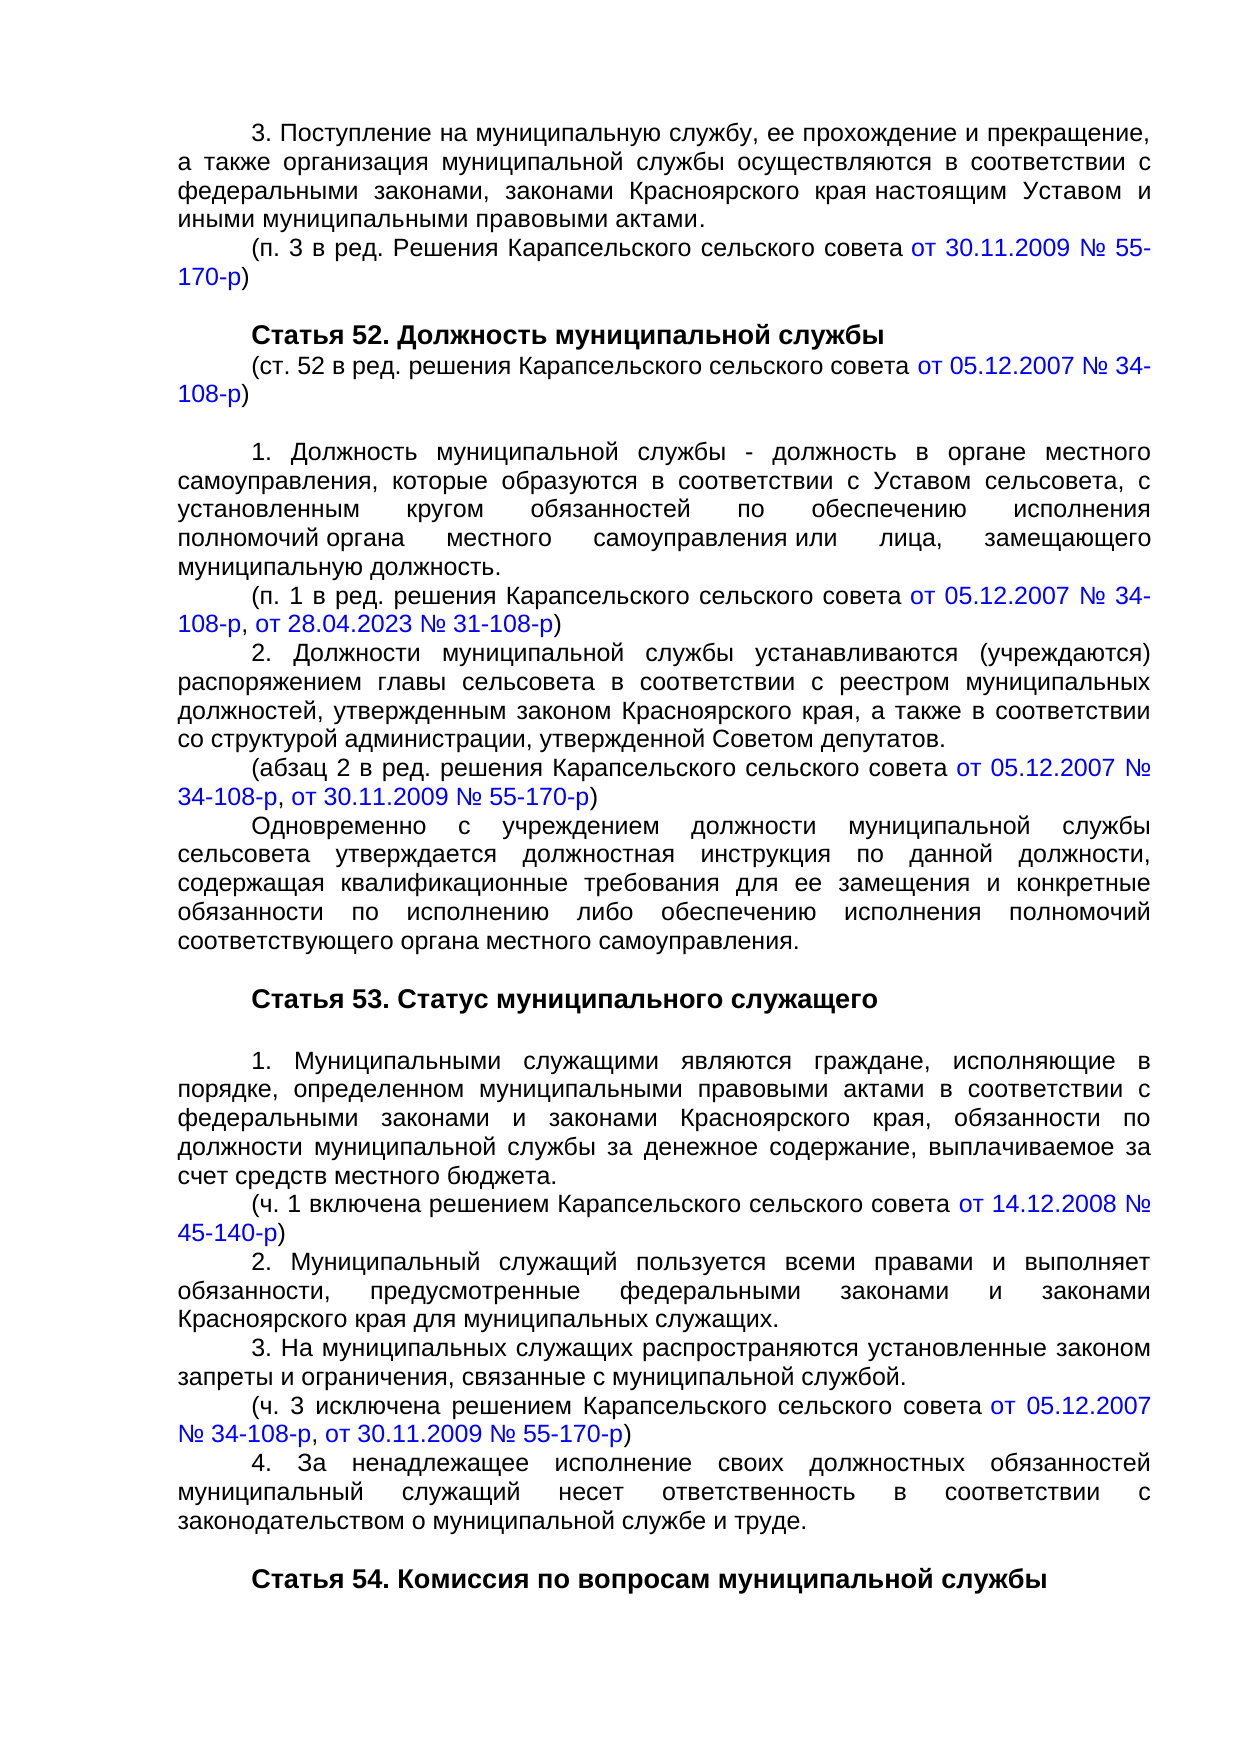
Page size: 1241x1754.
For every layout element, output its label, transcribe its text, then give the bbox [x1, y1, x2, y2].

text Статья 53. Статус муниципального служащего [177, 983, 1152, 1014]
text (п. 1 в ред. решения Карапсельского сельского совета от 05.12.2007 № 34-108-р, от 28.04.2023 № 31-108-р) [177, 581, 1152, 638]
text 2. Должности муниципальной службы устанавливаются (учреждаются) распоряжением главы сельсовета в соответствии с реестром муниципальных должностей, утвержденным законом Красноярского края, а также в соответствии со структурой администрации, утвержденной Советом депутатов. [177, 638, 1152, 753]
text (ч. 1 включена решением Карапсельского сельского совета от 14.12.2008 № 45-140-р) [177, 1189, 1152, 1247]
text (п. 3 в ред. Решения Карапсельского сельского совета от 30.11.2009 № 55-170-р) [177, 233, 1152, 291]
text Статья 54. Комиссия по вопросам муниципальной службы [177, 1563, 1152, 1594]
text 3. На муниципальных служащих распространяются установленные законом запреты и ограничения, связанные с муниципальной службой. [177, 1333, 1152, 1391]
text (ч. 3 исключена решением Карапсельского сельского совета от 05.12.2007 № 34-108-р, от 30.11.2009 № 55-170-р) [177, 1391, 1152, 1448]
text 1. Муниципальными служащими являются граждане, исполняющие в порядке, определенном муниципальными правовыми актами в соответствии с федеральными законами и законами Красноярского края, обязанности по должности муниципальной службы за денежное содержание, выплачиваемое за счет средств местного бюджета. [177, 1046, 1152, 1189]
text 4. За ненадлежащее исполнение своих должностных обязанностей муниципальный служащий несет ответственность в соответствии с законодательством о муниципальной службе и труде. [177, 1448, 1152, 1534]
text (абзац 2 в ред. решения Карапсельского сельского совета от 05.12.2007 № 34-108-р, от 30.11.2009 № 55-170-р) [177, 753, 1152, 811]
text Одновременно с учреждением должности муниципальной службы сельсовета утверждается должностная инструкция по данной должности, содержащая квалификационные требования для ее замещения и конкретные обязанности по исполнению либо обеспечению исполнения полномочий соответствующего органа местного самоуправления. [177, 811, 1152, 954]
text 2. Муниципальный служащий пользуется всеми правами и выполняет обязанности, предусмотренные федеральными законами и законами Красноярского края для муниципальных служащих. [177, 1247, 1152, 1333]
text 3. Поступление на муниципальную службу, ее прохождение и прекращение, а также организация муниципальной службы осуществляются в соответствии с федеральными законами, законами Красноярского края настоящим Уставом и иными муниципальными правовыми актами. [177, 118, 1152, 233]
text Статья 52. Должность муниципальной службы [177, 319, 1152, 351]
text (ст. 52 в ред. решения Карапсельского сельского совета от 05.12.2007 № 34-108-р) [177, 351, 1152, 408]
text 1. Должность муниципальной службы - должность в органе местного самоуправления, которые образуются в соответствии с Уставом сельсовета, с установленным кругом обязанностей по обеспечению исполнения полномочий органа местного самоуправления или лица, замещающего муниципальную должность. [177, 437, 1152, 581]
